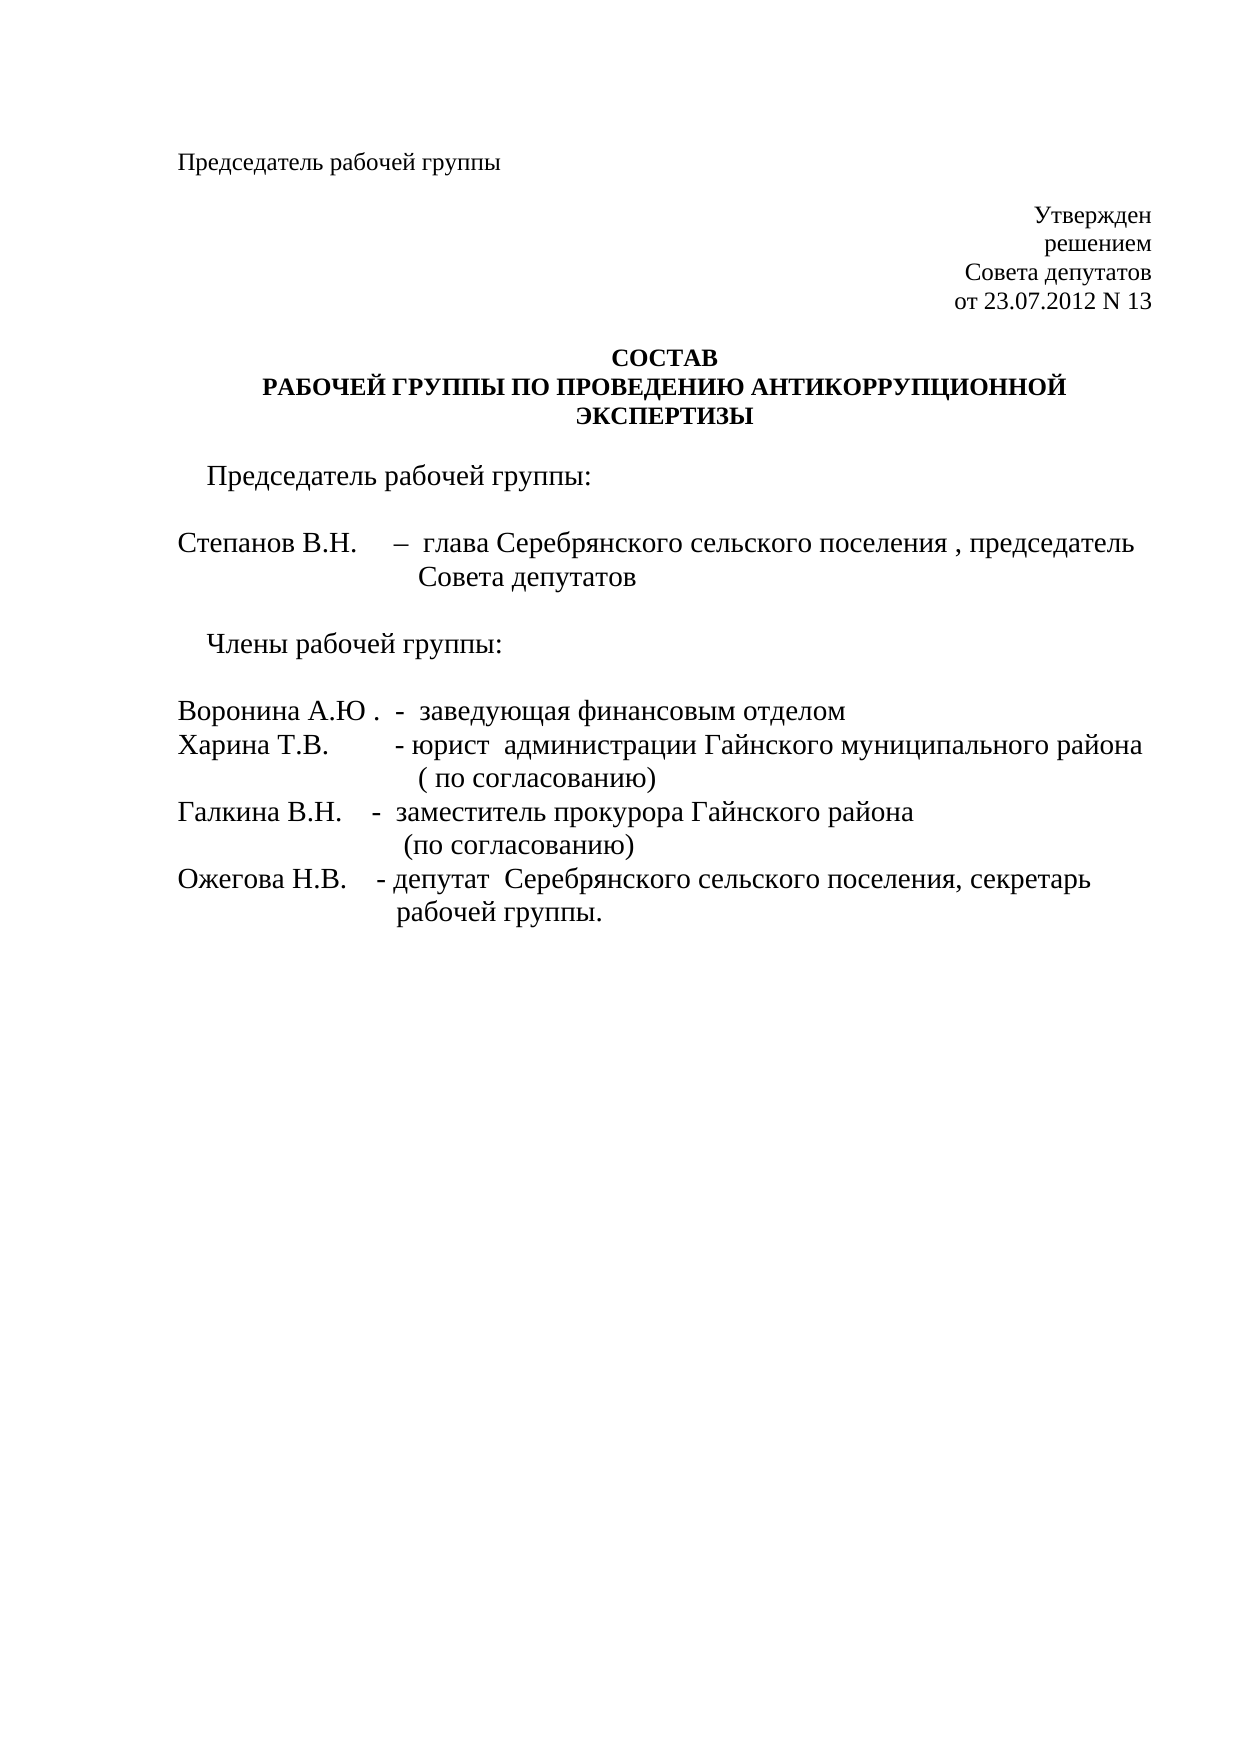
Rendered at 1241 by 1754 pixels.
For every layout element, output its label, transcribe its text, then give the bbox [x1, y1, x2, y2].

text Совета депутатов [177, 559, 1152, 593]
text ( по согласованию) [177, 760, 1152, 794]
text Галкина В.Н. - заместитель прокурора Гайнского района [177, 794, 1152, 827]
text Совета депутатов [177, 257, 1152, 286]
text Председатель рабочей группы [177, 147, 1152, 176]
text (по согласованию) [177, 827, 1152, 861]
text Члены рабочей группы: [177, 626, 1152, 660]
title РАБОЧЕЙ ГРУППЫ ПО ПРОВЕДЕНИЮ АНТИКОРРУПЦИОННОЙ ЭКСПЕРТИЗЫ [177, 372, 1152, 430]
text Воронина А.Ю . - заведующая финансовым отделом [177, 693, 1152, 727]
title СОСТАВ [177, 343, 1152, 372]
text Председатель рабочей группы: [177, 458, 1152, 492]
text Утвержден [177, 200, 1152, 228]
text рабочей группы. [177, 894, 1152, 928]
text решением [177, 228, 1152, 257]
text Степанов В.Н. – глава Серебрянского сельского поселения , председатель [177, 526, 1152, 559]
text Харина Т.В. - юрист администрации Гайнского муниципального района [177, 727, 1152, 760]
text Ожегова Н.В. - депутат Серебрянского сельского поселения, секретарь [177, 861, 1152, 894]
text от 23.07.2012 N 13 [177, 286, 1152, 315]
